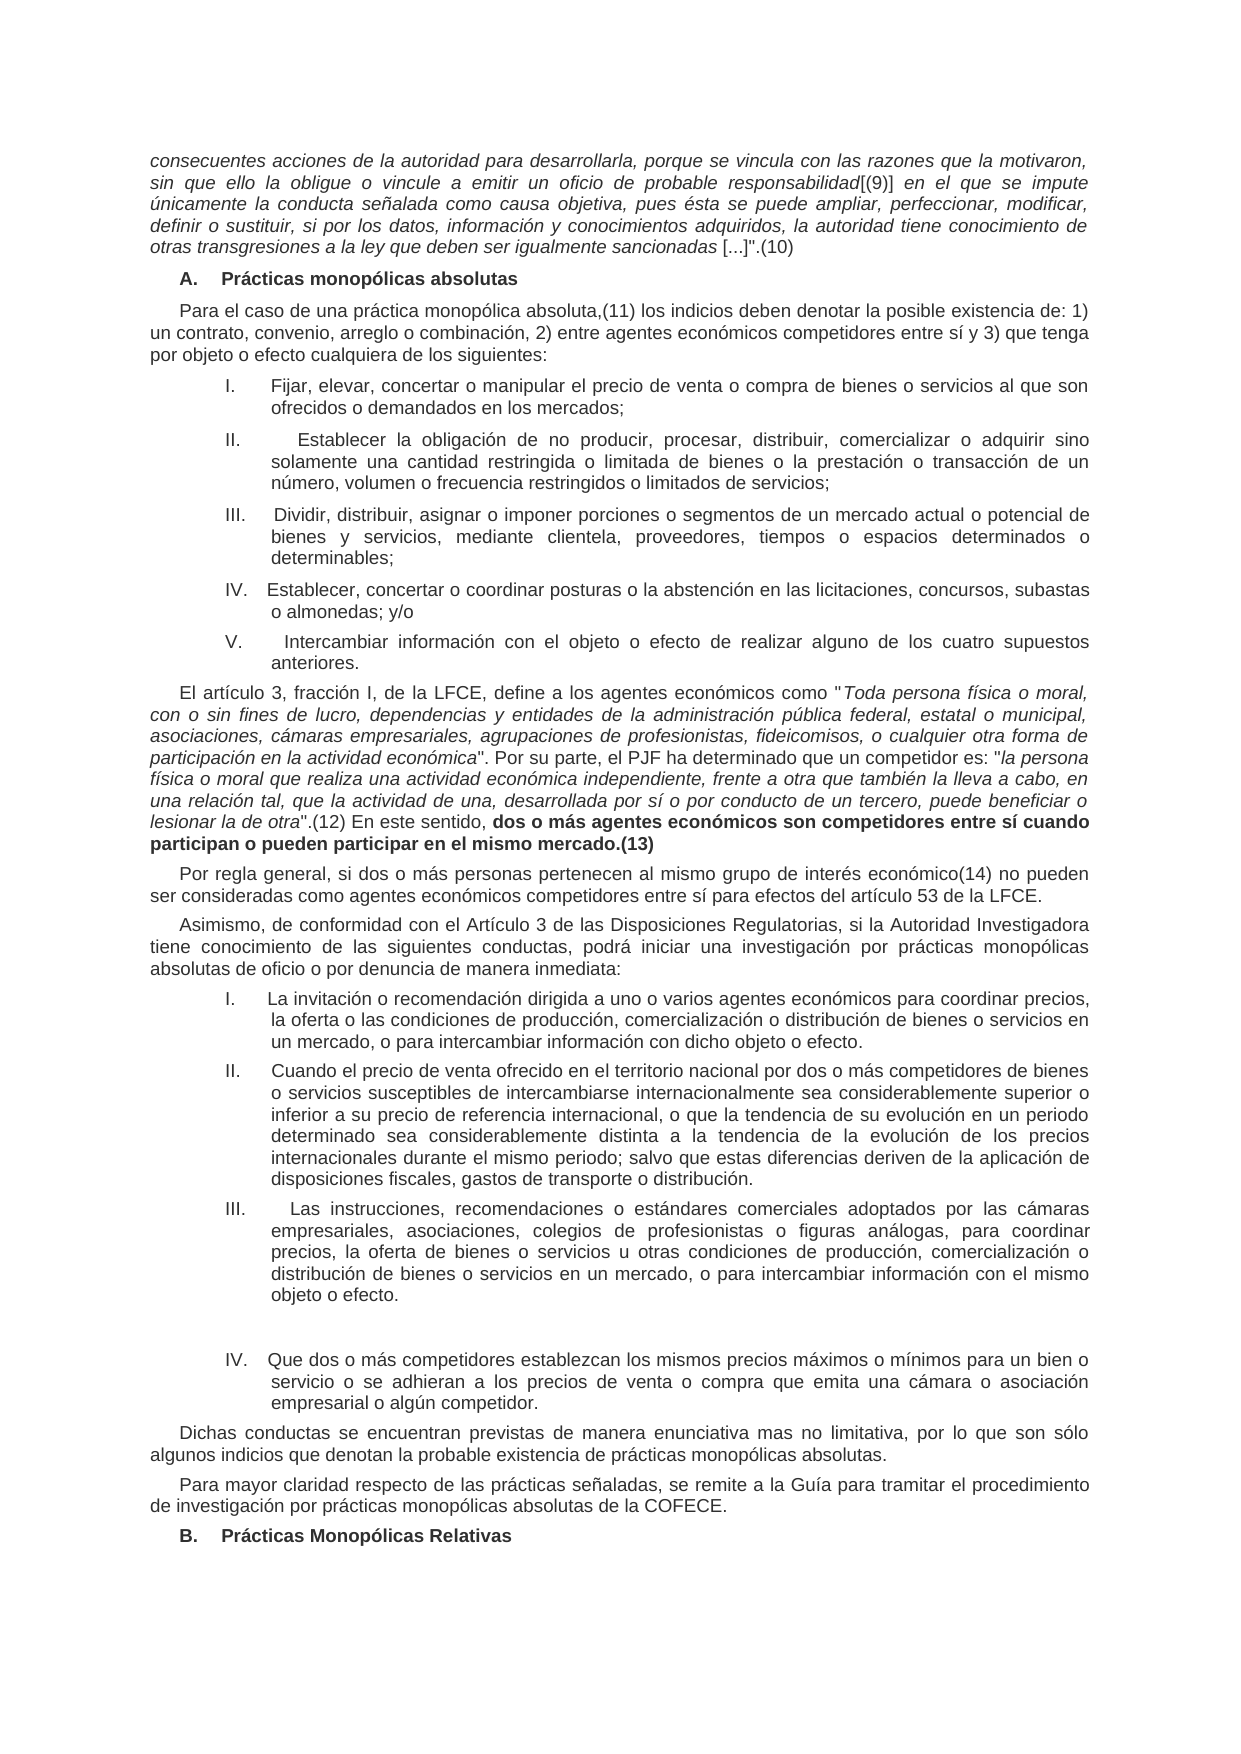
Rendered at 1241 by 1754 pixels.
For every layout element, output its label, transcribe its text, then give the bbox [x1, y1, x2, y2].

text Para el caso de una práctica monopólica absoluta,(11) los indicios deben denotar la posible existencia de: 1) un contrato, convenio, arreglo o combinación, 2) entre agentes económicos competidores entre sí y 3) que tenga por objeto o efecto cualquiera de los siguientes: [150, 300, 1090, 365]
text I. Fijar, elevar, concertar o manipular el precio de venta o compra de bienes o servicios al que son ofrecidos o demandados en los mercados; [225, 375, 1090, 418]
text B. Prácticas Monopólicas Relativas [150, 1525, 1090, 1546]
text El artículo 3, fracción I, de la LFCE, define a los agentes económicos como "Toda persona física o moral, con o sin fines de lucro, dependencias y entidades de la administración pública federal, estatal o municipal, asociaciones, cámaras empresariales, agrupaciones de profesionistas, fideicomisos, o cualquier otra forma de participación en la actividad económica". Por su parte, el PJF ha determinado que un competidor es: "la persona física o moral que realiza una actividad económica independiente, frente a otra que también la lleva a cabo, en una relación tal, que la actividad de una, desarrollada por sí o por conducto de un tercero, puede beneficiar o lesionar la de otra".(12) En este sentido, dos o más agentes económicos son competidores entre sí cuando participan o pueden participar en el mismo mercado.(13) [150, 682, 1090, 854]
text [150, 150, 1090, 258]
text I. La invitación o recomendación dirigida a uno o varios agentes económicos para coordinar precios, la oferta o las condiciones de producción, comercialización o distribución de bienes o servicios en un mercado, o para intercambiar información con dicho objeto o efecto. [225, 987, 1090, 1052]
text IV. Que dos o más competidores establezcan los mismos precios máximos o mínimos para un bien o servicio o se adhieran a los precios de venta o compra que emita una cámara o asociación empresarial o algún competidor. [225, 1349, 1090, 1413]
text II. Cuando el precio de venta ofrecido en el territorio nacional por dos o más competidores de bienes o servicios susceptibles de intercambiarse internacionalmente sea considerablemente superior o inferior a su precio de referencia internacional, o que la tendencia de su evolución en un periodo determinado sea considerablemente distinta a la tendencia de la evolución de los precios internacionales durante el mismo periodo; salvo que estas diferencias deriven de la aplicación de disposiciones fiscales, gastos de transporte o distribución. [225, 1060, 1090, 1190]
text Dichas conductas se encuentran previstas de manera enunciativa mas no limitativa, por lo que son sólo algunos indicios que denotan la probable existencia de prácticas monopólicas absolutas. [150, 1422, 1090, 1465]
text III. Las instrucciones, recomendaciones o estándares comerciales adoptados por las cámaras empresariales, asociaciones, colegios de profesionistas o figuras análogas, para coordinar precios, la oferta de bienes o servicios u otras condiciones de producción, comercialización o distribución de bienes o servicios en un mercado, o para intercambiar información con el mismo objeto o efecto. [225, 1198, 1090, 1306]
text Asimismo, de conformidad con el Artículo 3 de las Disposiciones Regulatorias, si la Autoridad Investigadora tiene conocimiento de las siguientes conductas, podrá iniciar una investigación por prácticas monopólicas absolutas de oficio o por denuncia de manera inmediata: [150, 914, 1090, 979]
text III. Dividir, distribuir, asignar o imponer porciones o segmentos de un mercado actual o potencial de bienes y servicios, mediante clientela, proveedores, tiempos o espacios determinados o determinables; [225, 504, 1090, 569]
text A. Prácticas monopólicas absolutas [150, 268, 1090, 290]
text IV. Establecer, concertar o coordinar posturas o la abstención en las licitaciones, concursos, subastas o almonedas; y/o [225, 579, 1090, 622]
text II. Establecer la obligación de no producir, procesar, distribuir, comercializar o adquirir sino solamente una cantidad restringida o limitada de bienes o la prestación o transacción de un número, volumen o frecuencia restringidos o limitados de servicios; [225, 429, 1090, 493]
text Para mayor claridad respecto de las prácticas señaladas, se remite a la Guía para tramitar el procedimiento de investigación por prácticas monopólicas absolutas de la COFECE. [150, 1473, 1090, 1516]
text V. Intercambiar información con el objeto o efecto de realizar alguno de los cuatro supuestos anteriores. [225, 631, 1090, 674]
text Por regla general, si dos o más personas pertenecen al mismo grupo de interés económico(14) no pueden ser consideradas como agentes económicos competidores entre sí para efectos del artículo 53 de la LFCE. [150, 863, 1090, 906]
